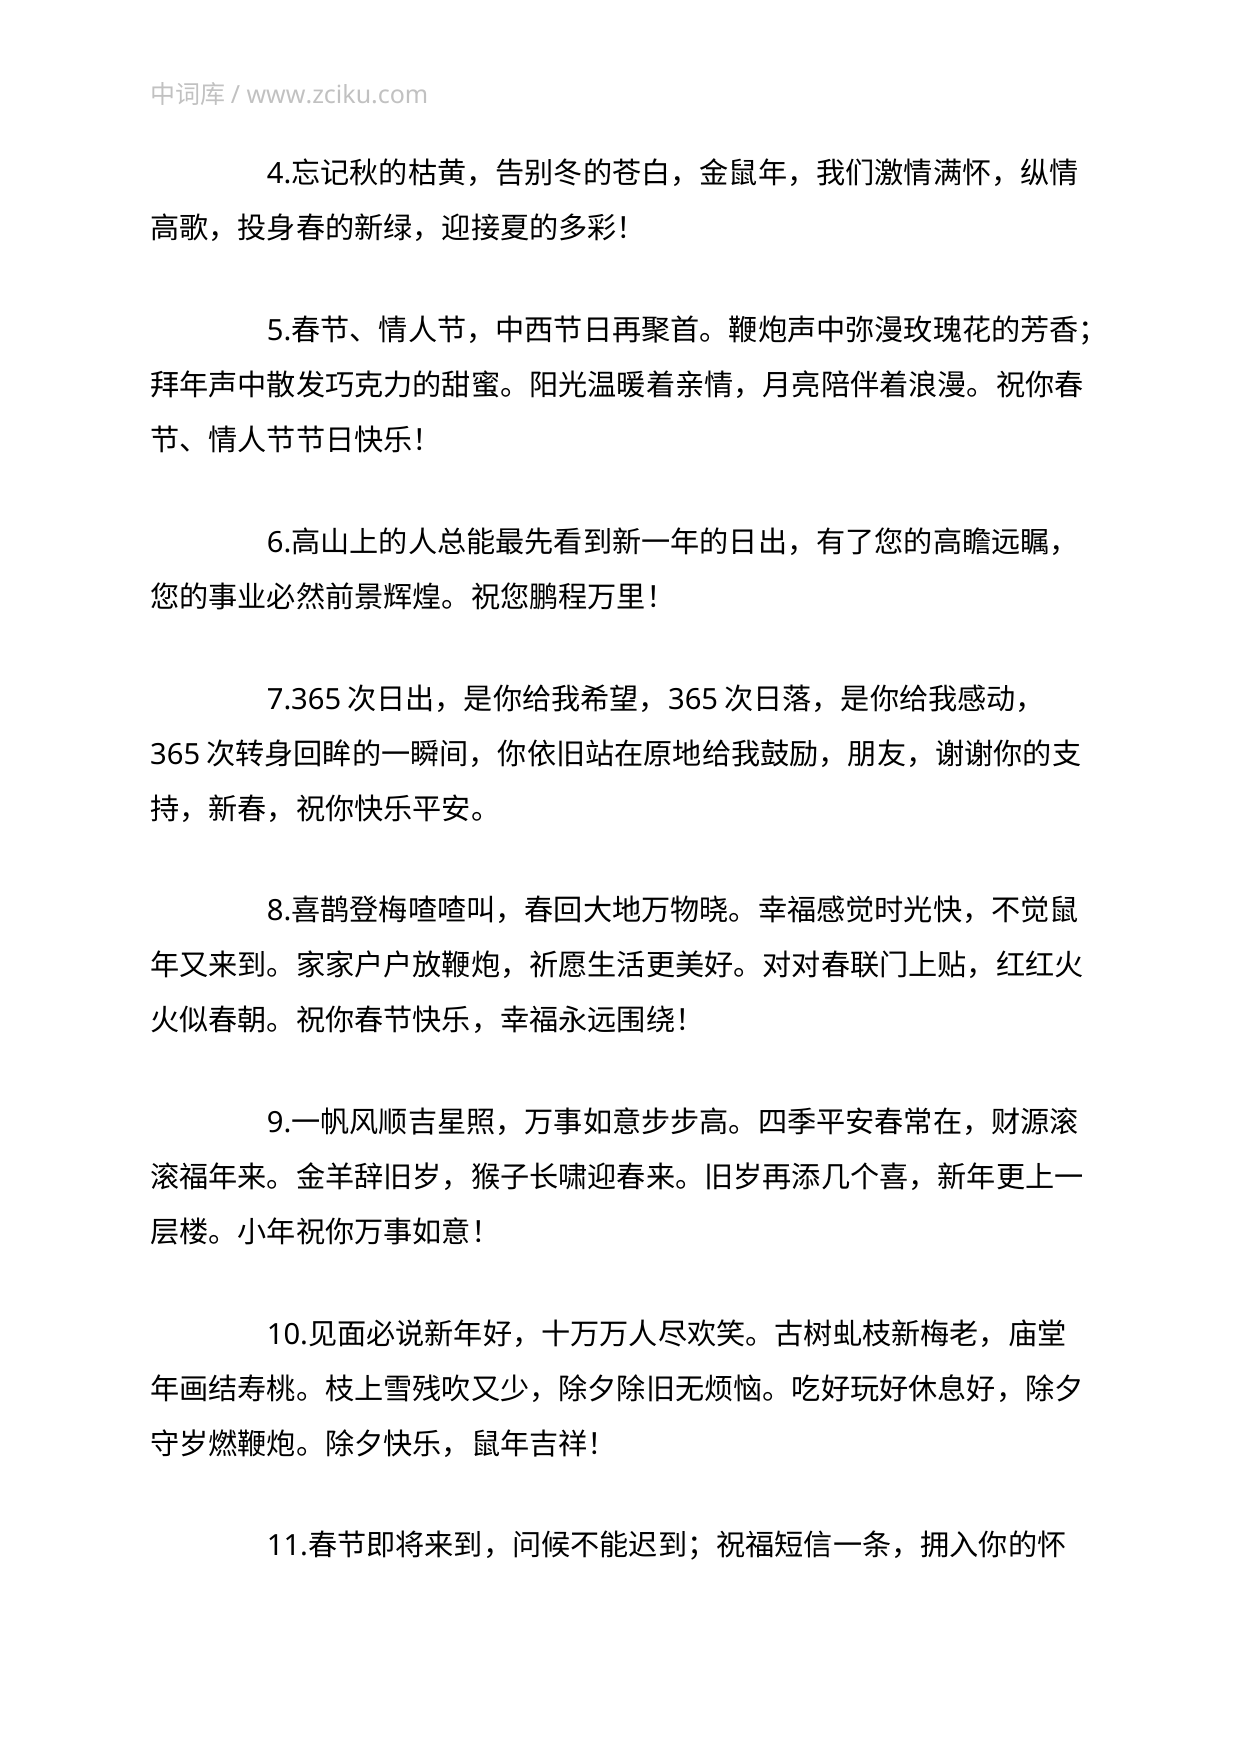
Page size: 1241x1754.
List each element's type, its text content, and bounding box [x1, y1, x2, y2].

text 8.喜鹊登梅喳喳叫，春回大地万物晓。幸福感觉时光快，不觉鼠年又来到。家家户户放鞭炮，祈愿生活更美好。对对春联门上贴，红红火火似春朝。祝你春节快乐，幸福永远围绕！ [150, 887, 1090, 1039]
text 6.高山上的人总能最先看到新一年的日出，有了您的高瞻远瞩，您的事业必然前景辉煌。祝您鹏程万里！ [150, 518, 1090, 616]
text 7.365次日出，是你给我希望，365次日落，是你给我感动，365次转身回眸的一瞬间，你依旧站在原地给我鼓励，朋友，谢谢你的支持，新春，祝你快乐平安。 [150, 675, 1090, 827]
text 4.忘记秋的枯黄，告别冬的苍白，金鼠年，我们激情满怀，纵情高歌，投身春的新绿，迎接夏的多彩！ [150, 150, 1090, 247]
text 9.一帆风顺吉星照，万事如意步步高。四季平安春常在，财源滚滚福年来。金羊辞旧岁，猴子长啸迎春来。旧岁再添几个喜，新年更上一层楼。小年祝你万事如意！ [150, 1099, 1090, 1251]
text 5.春节、情人节，中西节日再聚首。鞭炮声中弥漫玫瑰花的芳香；拜年声中散发巧克力的甜蜜。阳光温暖着亲情，月亮陪伴着浪漫。祝你春节、情人节节日快乐！ [150, 307, 1090, 459]
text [150, 1522, 1090, 1564]
text 10.见面必说新年好，十万万人尽欢笑。古树虬枝新梅老，庙堂年画结寿桃。枝上雪残吹又少，除夕除旧无烦恼。吃好玩好休息好，除夕守岁燃鞭炮。除夕快乐，鼠年吉祥！ [150, 1310, 1090, 1462]
